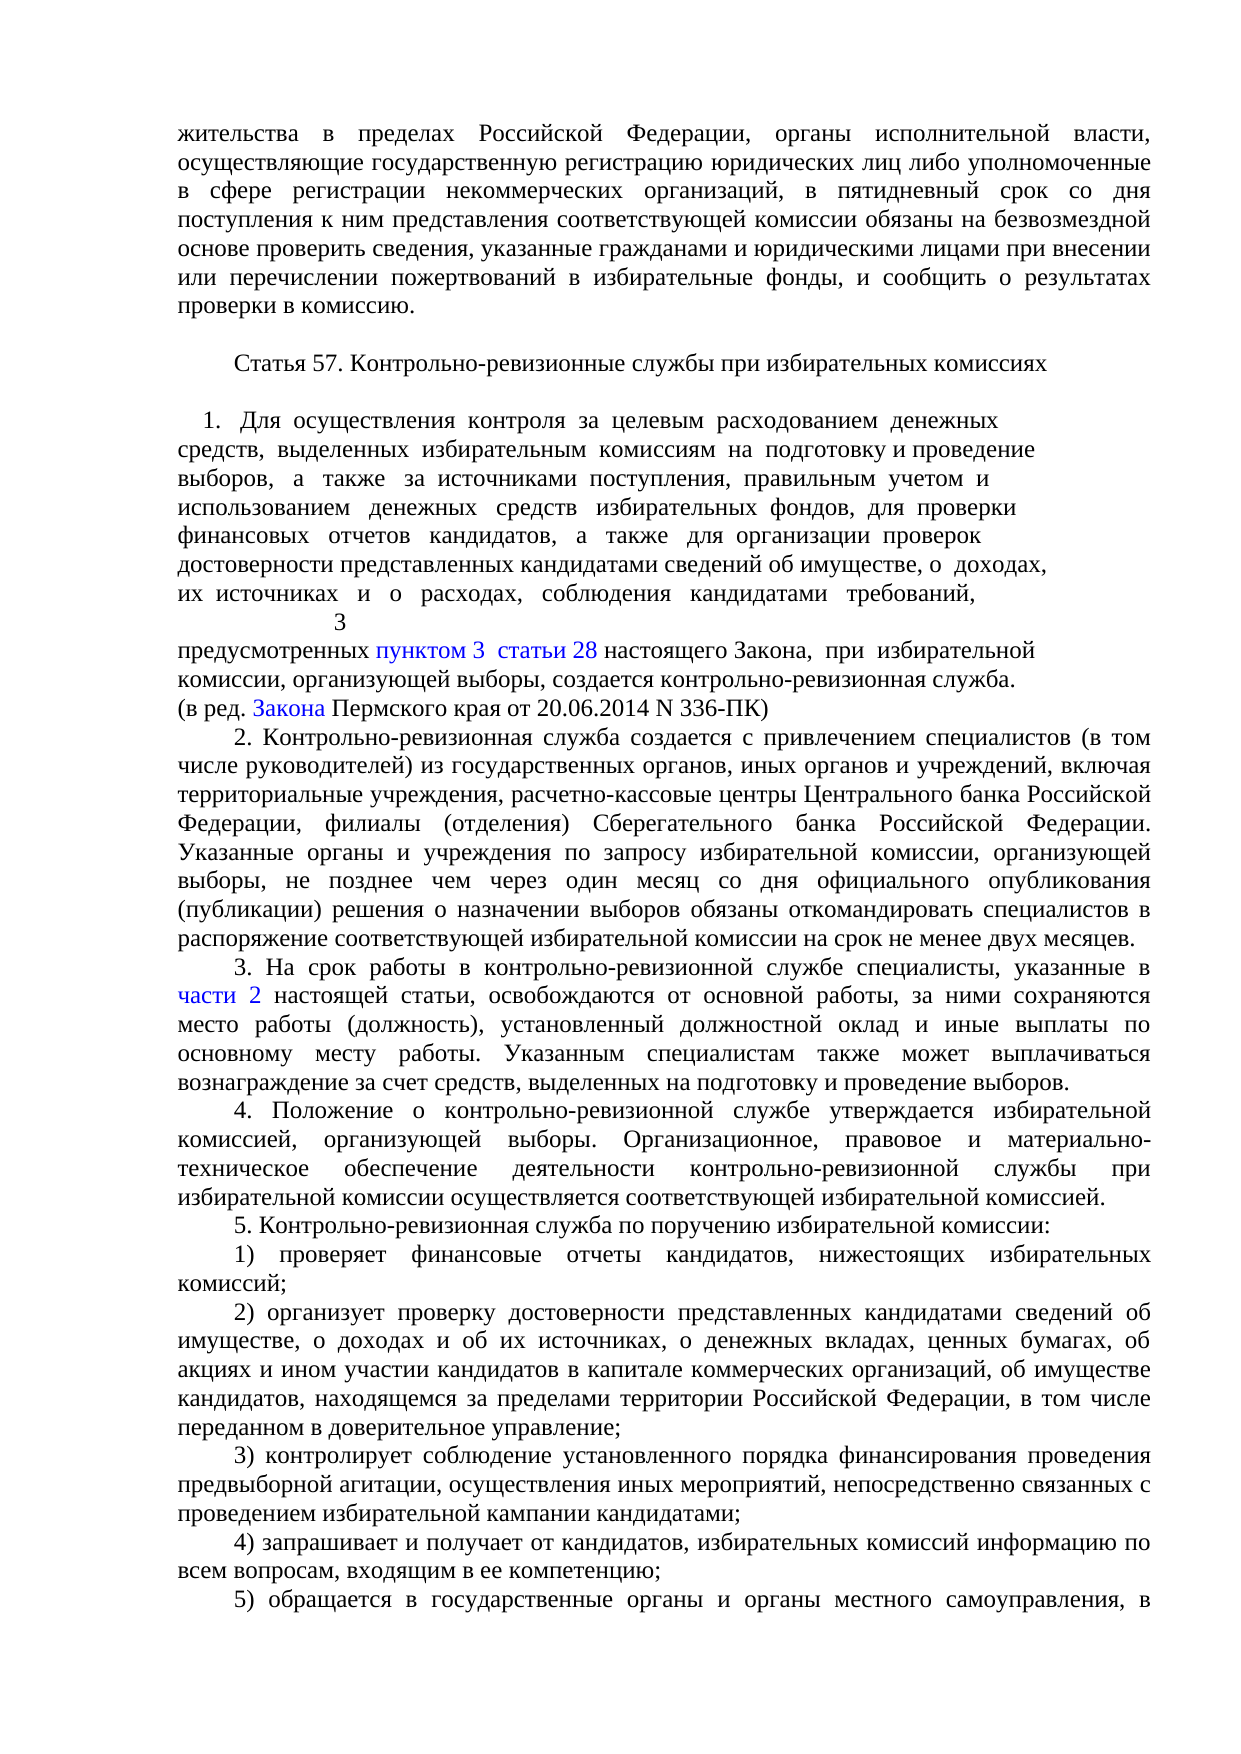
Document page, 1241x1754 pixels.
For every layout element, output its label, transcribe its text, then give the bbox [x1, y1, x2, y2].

text Статья 57. Контрольно-ревизионные службы при избирательных комиссиях [177, 348, 1152, 377]
text достоверности представленных кандидатами сведений об имуществе, о доходах, [177, 549, 1152, 578]
text их источниках и о расходах, соблюдения кандидатами требований, [177, 578, 1152, 607]
text предусмотренных пунктом 3 статьи 28 настоящего Закона, при избирательной [177, 636, 1152, 664]
text (в ред. Закона Пермского края от 20.06.2014 N 336-ПК) [177, 693, 1152, 722]
text 1. Для осуществления контроля за целевым расходованием денежных [177, 406, 1152, 434]
text 4. Положение о контрольно-ревизионной службе утверждается избирательной комиссией, организующей выборы. Организационное, правовое и материально-техническое обеспечение деятельности контрольно-ревизионной службы при избирательной комиссии осуществляется соответствующей избирательной комиссией. [177, 1096, 1152, 1211]
text комиссии, организующей выборы, создается контрольно-ревизионная служба. [177, 664, 1152, 693]
text 3 [177, 607, 1152, 636]
text использованием денежных средств избирательных фондов, для проверки [177, 492, 1152, 521]
text финансовых отчетов кандидатов, а также для организации проверок [177, 521, 1152, 549]
text выборов, а также за источниками поступления, правильным учетом и [177, 463, 1152, 492]
text 3. На срок работы в контрольно-ревизионной службе специалисты, указанные в части 2 настоящей статьи, освобождаются от основной работы, за ними сохраняются место работы (должность), установленный должностной оклад и иные выплаты по основному месту работы. Указанным специалистам также может выплачиваться вознаграждение за счет средств, выделенных на подготовку и проведение выборов. [177, 952, 1152, 1096]
text средств, выделенных избирательным комиссиям на подготовку и проведение [177, 434, 1152, 463]
text 3) контролирует соблюдение установленного порядка финансирования проведения предвыборной агитации, осуществления иных мероприятий, непосредственно связанных с проведением избирательной кампании кандидатами; [177, 1441, 1152, 1527]
text 4) запрашивает и получает от кандидатов, избирательных комиссий информацию по всем вопросам, входящим в ее компетенцию; [177, 1527, 1152, 1584]
text 5. Контрольно-ревизионная служба по поручению избирательной комиссии: [177, 1211, 1152, 1239]
text 2) организует проверку достоверности представленных кандидатами сведений об имуществе, о доходах и об их источниках, о денежных вкладах, ценных бумагах, об акциях и ином участии кандидатов в капитале коммерческих организаций, об имуществе кандидатов, находящемся за пределами территории Российской Федерации, в том числе переданном в доверительное управление; [177, 1297, 1152, 1441]
text 2. Контрольно-ревизионная служба создается с привлечением специалистов (в том числе руководителей) из государственных органов, иных органов и учреждений, включая территориальные учреждения, расчетно-кассовые центры Центрального банка Российской Федерации, филиалы (отделения) Сберегательного банка Российской Федерации. Указанные органы и учреждения по запросу избирательной комиссии, организующей выборы, не позднее чем через один месяц со дня официального опубликования (публикации) решения о назначении выборов обязаны откомандировать специалистов в распоряжение соответствующей избирательной комиссии на срок не менее двух месяцев. [177, 722, 1152, 952]
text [177, 1584, 1152, 1613]
text 1) проверяет финансовые отчеты кандидатов, нижестоящих избирательных комиссий; [177, 1239, 1152, 1297]
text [177, 118, 1152, 319]
